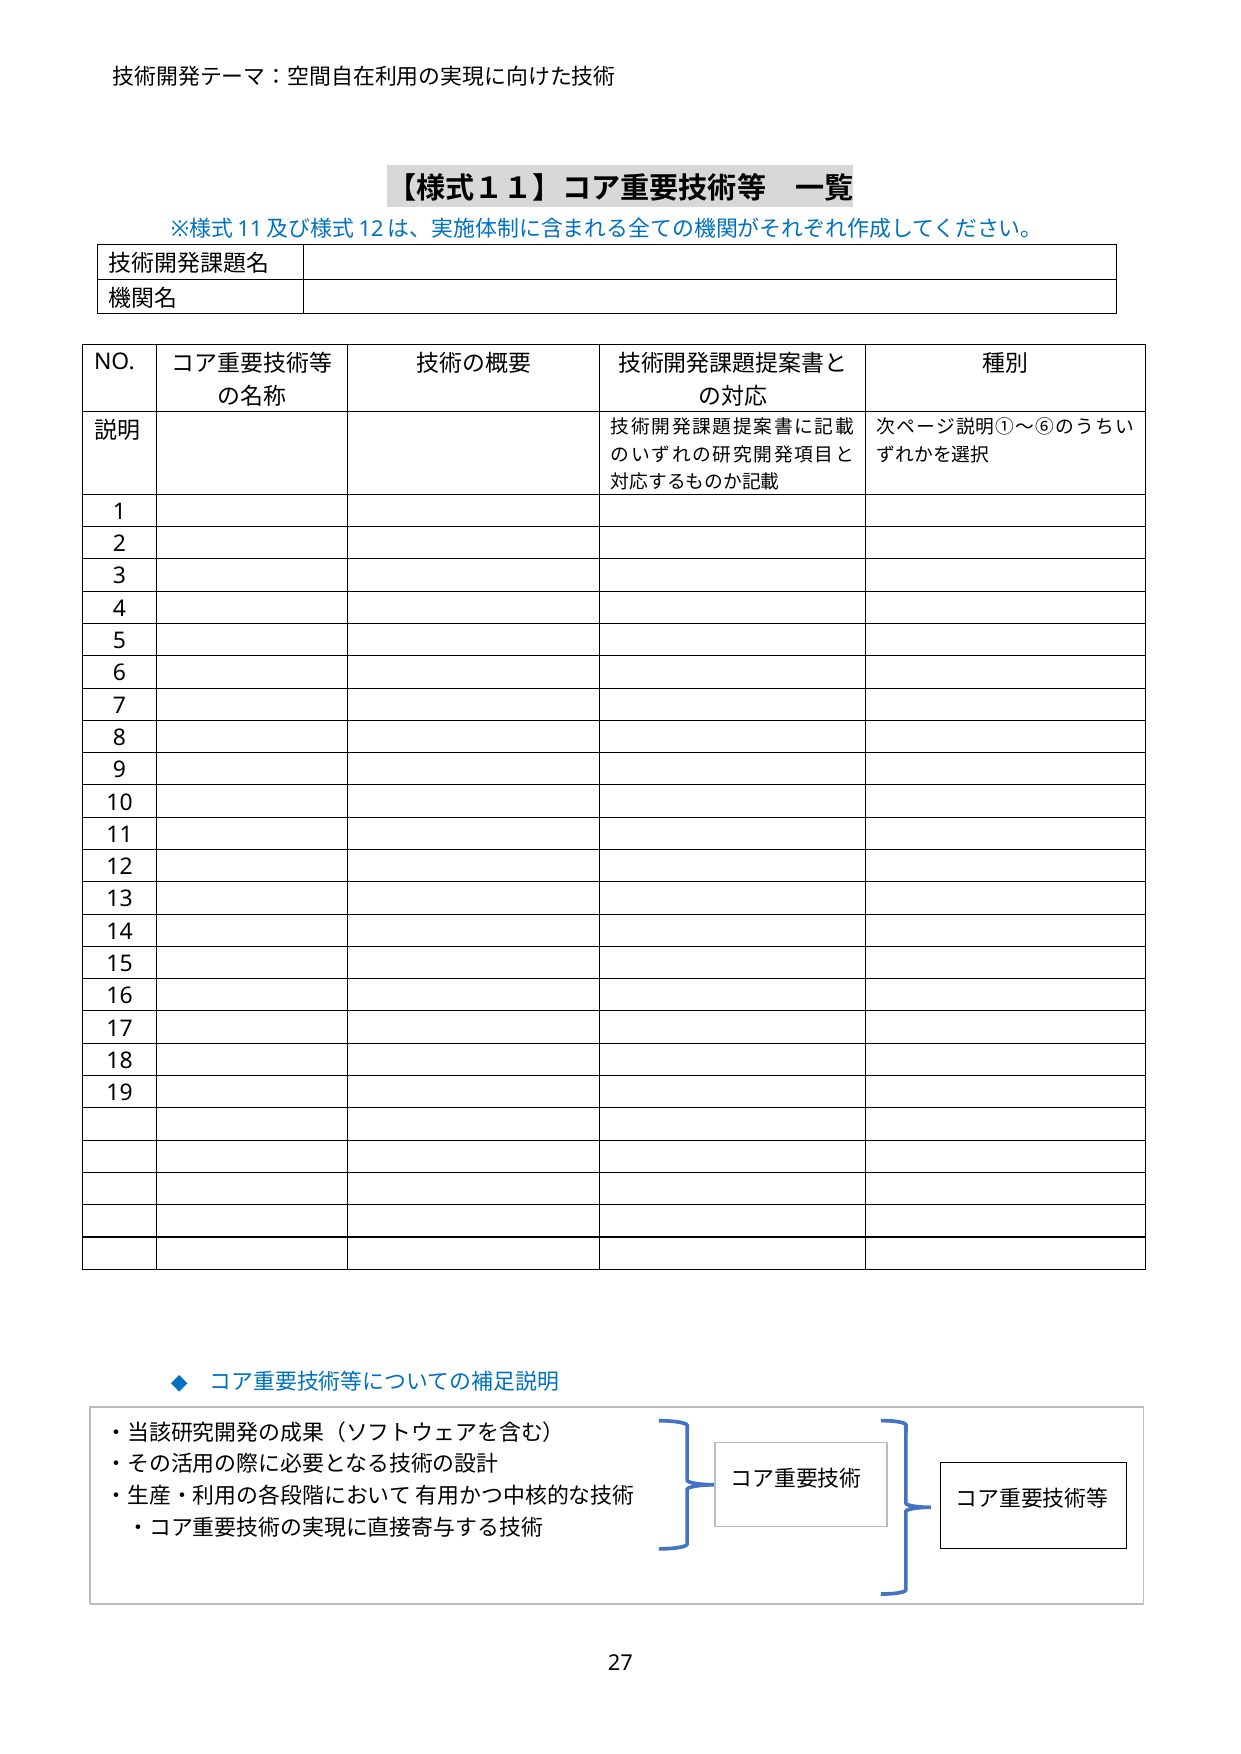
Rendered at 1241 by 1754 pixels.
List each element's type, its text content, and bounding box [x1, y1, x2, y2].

table_cell [866, 1205, 1145, 1236]
table_cell 7 [83, 689, 156, 720]
table_cell [348, 689, 599, 720]
table_cell [157, 753, 347, 784]
table_cell [866, 1044, 1145, 1075]
table_cell [600, 1173, 865, 1204]
table_cell 8 [83, 721, 156, 752]
table_cell 12 [83, 850, 156, 881]
table_header 技術開発課題名 [98, 245, 303, 278]
table_cell [348, 1044, 599, 1075]
table_cell [866, 785, 1145, 817]
table_cell [348, 1108, 599, 1139]
table_cell [600, 721, 865, 752]
table_cell [348, 1141, 599, 1172]
table_cell [348, 1011, 599, 1043]
table_cell [348, 882, 599, 913]
table_cell 9 [83, 753, 156, 784]
table_cell 13 [83, 882, 156, 913]
table_cell 4 [83, 592, 156, 623]
table_cell [157, 1238, 347, 1269]
table_cell [157, 1108, 347, 1139]
table_cell [157, 495, 347, 526]
table_cell [348, 818, 599, 849]
table_cell 10 [83, 785, 156, 817]
table_cell 14 [83, 915, 156, 946]
table_cell [348, 1238, 599, 1269]
table_cell [600, 785, 865, 817]
table_cell [600, 1238, 865, 1269]
table_cell [157, 1141, 347, 1172]
table_cell [348, 656, 599, 687]
table_cell [600, 1044, 865, 1075]
table_cell [157, 1173, 347, 1204]
table_cell [304, 280, 1116, 313]
table_cell 6 [83, 656, 156, 687]
table_cell [600, 1205, 865, 1236]
table_cell 17 [83, 1011, 156, 1043]
table_header 種別 [866, 345, 1145, 411]
table_cell [348, 1076, 599, 1107]
table_cell [600, 1108, 865, 1139]
table_cell [600, 947, 865, 978]
table_cell [866, 979, 1145, 1010]
table_cell 11 [83, 818, 156, 849]
table_cell [600, 689, 865, 720]
table_cell 次ページ説明①～⑥のうちいずれかを選択 [866, 412, 1145, 494]
table_cell [600, 818, 865, 849]
table_cell [348, 947, 599, 978]
table_cell [157, 527, 347, 558]
table_cell [866, 495, 1145, 526]
table_cell [157, 592, 347, 623]
table_cell [866, 947, 1145, 978]
table_cell [866, 656, 1145, 687]
table_cell [348, 850, 599, 881]
table_cell [348, 495, 599, 526]
table_cell 18 [83, 1044, 156, 1075]
table_cell [866, 592, 1145, 623]
table_cell [866, 1076, 1145, 1107]
table_cell 2 [83, 527, 156, 558]
table_cell [157, 1205, 347, 1236]
table_cell [600, 495, 865, 526]
table_cell 機関名 [98, 280, 303, 313]
table_cell [866, 624, 1145, 655]
table_cell [83, 1141, 156, 1172]
table_cell [157, 412, 347, 494]
table_cell [83, 1238, 156, 1269]
table_cell [866, 850, 1145, 881]
table_cell [157, 818, 347, 849]
table_cell [157, 689, 347, 720]
table_cell [157, 1044, 347, 1075]
table_cell [600, 656, 865, 687]
table_cell [600, 915, 865, 946]
table_cell [600, 979, 865, 1010]
table_cell [866, 721, 1145, 752]
table_cell [866, 915, 1145, 946]
table_header コア重要技術等の名称 [157, 345, 347, 411]
table_cell [866, 1141, 1145, 1172]
table_cell [348, 624, 599, 655]
table_cell [866, 1173, 1145, 1204]
table_cell 技術開発課題提案書に記載のいずれの研究開発項目と対応するものか記載 [600, 412, 865, 494]
table_cell 16 [83, 979, 156, 1010]
table_cell [866, 527, 1145, 558]
table_cell [83, 1108, 156, 1139]
table_cell [157, 559, 347, 591]
table_cell [348, 1205, 599, 1236]
table_cell [600, 527, 865, 558]
table_cell [157, 979, 347, 1010]
table_cell [348, 592, 599, 623]
table_cell [866, 882, 1145, 913]
table_header [304, 245, 1116, 278]
table_cell [866, 559, 1145, 591]
table_cell [157, 882, 347, 913]
table_cell 1 [83, 495, 156, 526]
table_cell [600, 559, 865, 591]
table_cell 5 [83, 624, 156, 655]
table_header 技術の概要 [348, 345, 599, 411]
table_header NO. [83, 345, 156, 411]
table_cell [866, 818, 1145, 849]
table_cell [866, 1011, 1145, 1043]
text ◆ コア重要技術等についての補足説明 [149, 1359, 1128, 1397]
table_cell [600, 1141, 865, 1172]
table_cell [157, 721, 347, 752]
table_cell [83, 1205, 156, 1236]
table_cell [600, 1011, 865, 1043]
table_cell [348, 753, 599, 784]
table_cell [348, 559, 599, 591]
table_header 技術開発課題提案書との対応 [600, 345, 865, 411]
text ※様式11及び様式12は、実施体制に含まれる全ての機関がそれぞれ作成してください。 [149, 207, 1128, 244]
table_cell [600, 753, 865, 784]
table_cell 19 [83, 1076, 156, 1107]
table_cell 説明 [83, 412, 156, 494]
table_cell [348, 1173, 599, 1204]
table_cell [157, 1076, 347, 1107]
table_cell [83, 1173, 156, 1204]
table_cell [866, 753, 1145, 784]
text 【様式１１】コア重要技術等 一覧 [112, 164, 1128, 207]
table_cell [348, 412, 599, 494]
table_cell [600, 624, 865, 655]
table_cell [157, 624, 347, 655]
table_cell [157, 915, 347, 946]
table_cell [600, 1076, 865, 1107]
table_cell [866, 1108, 1145, 1139]
table_cell [348, 979, 599, 1010]
table_cell [157, 785, 347, 817]
table_cell 3 [83, 559, 156, 591]
table_cell [157, 656, 347, 687]
table_cell [348, 527, 599, 558]
table_cell 15 [83, 947, 156, 978]
table_cell [348, 915, 599, 946]
table_cell [348, 721, 599, 752]
table_cell [600, 882, 865, 913]
table_cell [600, 592, 865, 623]
table_cell [157, 1011, 347, 1043]
table_cell [157, 850, 347, 881]
table_cell [157, 947, 347, 978]
table_cell [866, 689, 1145, 720]
table_cell [600, 850, 865, 881]
table_cell [866, 1238, 1145, 1269]
table_cell [348, 785, 599, 817]
